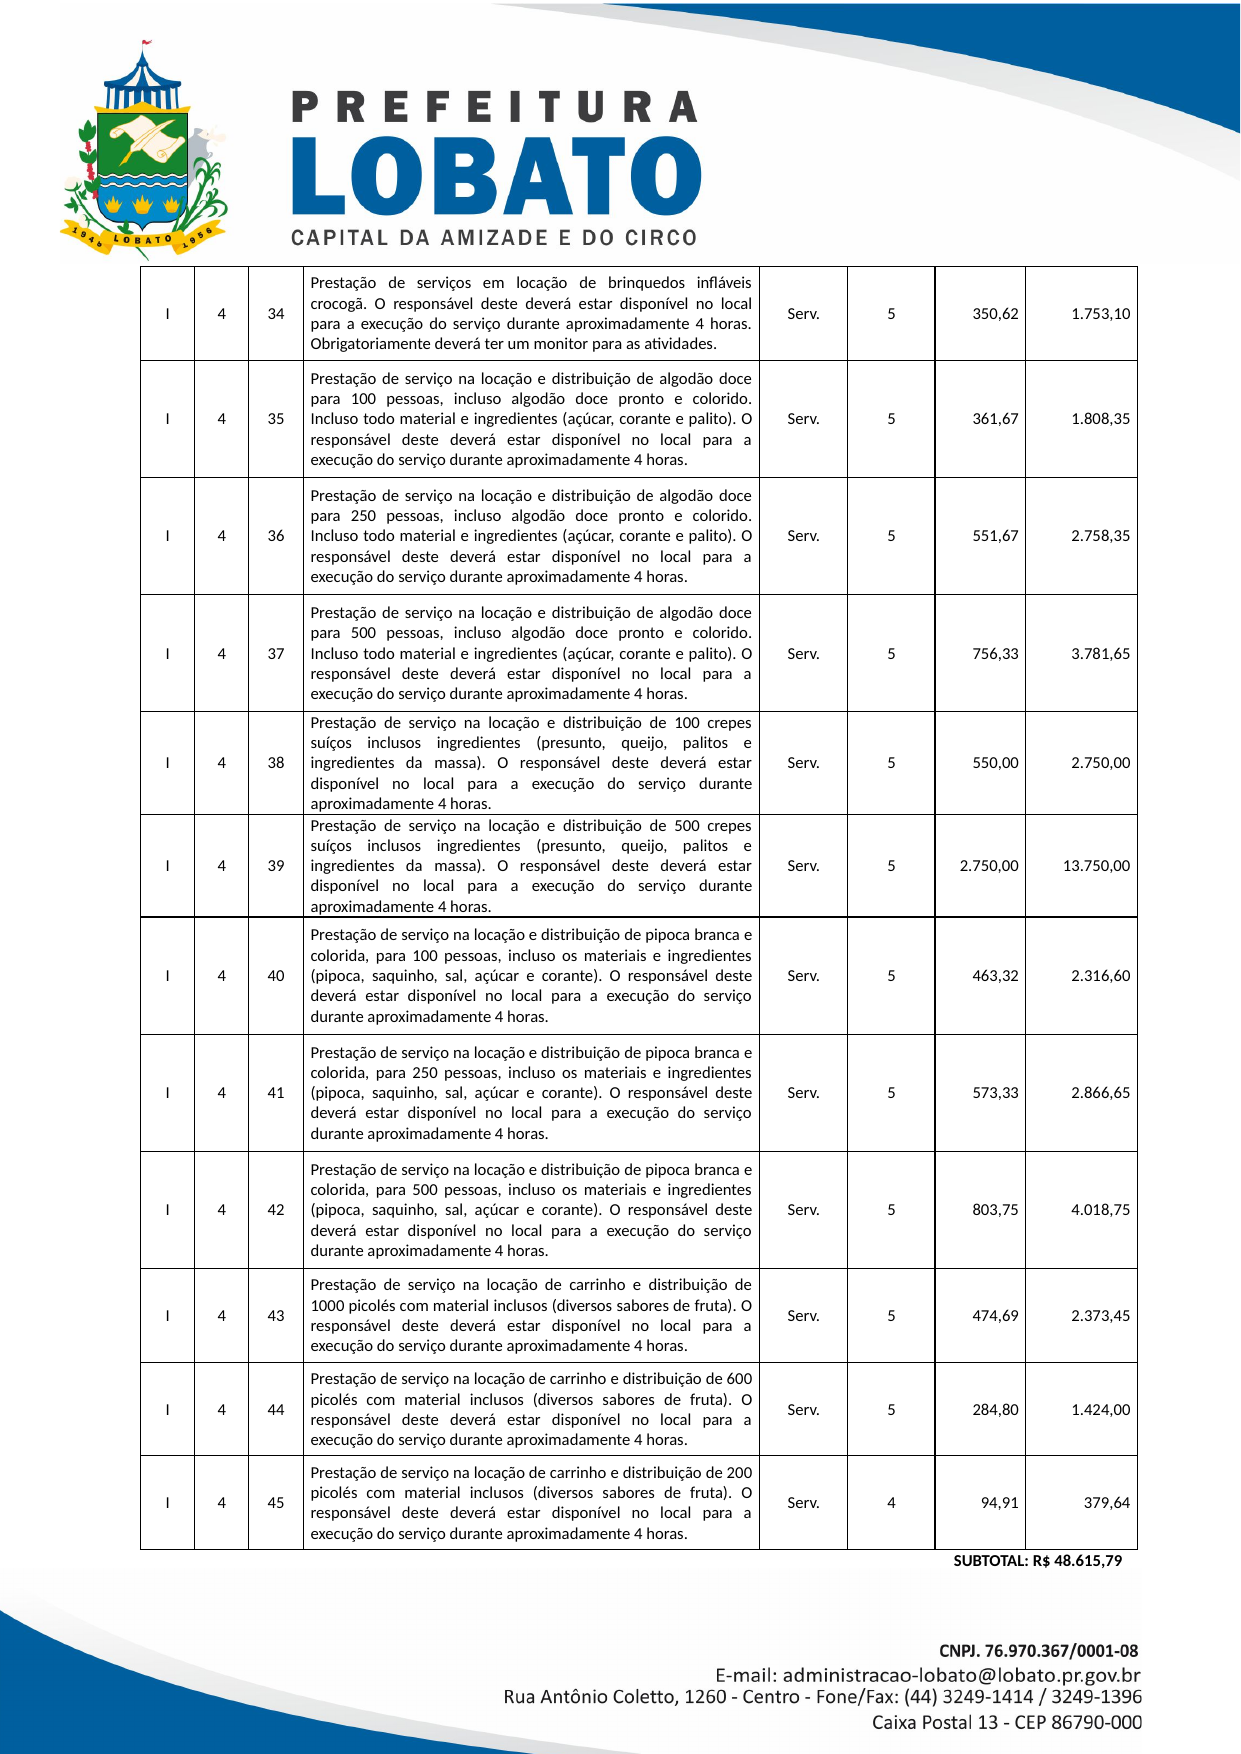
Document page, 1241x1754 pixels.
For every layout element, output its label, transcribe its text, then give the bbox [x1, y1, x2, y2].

table_cell 4 [195, 361, 248, 477]
table_cell 4 [195, 1456, 248, 1549]
table_cell 4 [195, 595, 248, 711]
table_cell 5 [848, 918, 934, 1033]
table_cell 4 [195, 267, 248, 359]
table_cell 4 [195, 712, 248, 814]
table_cell 43 [249, 1269, 303, 1362]
table_cell 5 [848, 595, 934, 711]
table_cell I [141, 361, 194, 477]
table_cell 4 [195, 478, 248, 594]
table_cell I [141, 595, 194, 711]
table_cell Prestação de serviço na locação e distribuição de 100 crepes suíços inclusos ingredientes (presunto, queijo, palitos e ingredientes da massa). O responsável deste deverá estar disponível no local para a execução do serviço durante aproximadamente 4 horas. [304, 712, 759, 814]
table_cell 573,33 [936, 1035, 1025, 1151]
table_cell Prestação de serviço na locação e distribuição de algodão doce para 250 pessoas, incluso algodão doce pronto e colorido. Incluso todo material e ingredientes (açúcar, corante e palito). O responsável deste deverá estar disponível no local para a execução do serviço durante aproximadamente 4 horas. [304, 478, 759, 594]
table_cell Serv. [760, 1363, 847, 1455]
table_cell 1.753,10 [1026, 267, 1137, 359]
table_cell 4 [195, 1152, 248, 1268]
table_cell I [141, 267, 194, 359]
table_cell Prestação de serviço na locação e distribuição de pipoca branca e colorida, para 100 pessoas, incluso os materiais e ingredientes (pipoca, saquinho, sal, açúcar e corante). O responsável deste deverá estar disponível no local para a execução do serviço durante aproximadamente 4 horas. [304, 918, 759, 1033]
table_cell I [141, 1269, 194, 1362]
table_cell Prestação de serviço na locação de carrinho e distribuição de 200 picolés com material inclusos (diversos sabores de fruta). O responsável deste deverá estar disponível no local para a execução do serviço durante aproximadamente 4 horas. [304, 1456, 759, 1549]
table_cell 42 [249, 1152, 303, 1268]
table_cell Prestação de serviço na locação e distribuição de pipoca branca e colorida, para 500 pessoas, incluso os materiais e ingredientes (pipoca, saquinho, sal, açúcar e corante). O responsável deste deverá estar disponível no local para a execução do serviço durante aproximadamente 4 horas. [304, 1152, 759, 1268]
picture [0, 1568, 1142, 1754]
picture [59, 3, 1241, 264]
table_cell 5 [848, 1035, 934, 1151]
table_cell 350,62 [936, 267, 1025, 359]
table_cell Prestação de serviço na locação e distribuição de pipoca branca e colorida, para 250 pessoas, incluso os materiais e ingredientes (pipoca, saquinho, sal, açúcar e corante). O responsável deste deverá estar disponível no local para a execução do serviço durante aproximadamente 4 horas. [304, 1035, 759, 1151]
table_cell 39 [249, 815, 303, 916]
table_cell Serv. [760, 1456, 847, 1549]
table_cell 4 [195, 1363, 248, 1455]
table_cell 5 [848, 478, 934, 594]
table_cell 5 [848, 1363, 934, 1455]
table_cell Prestação de serviço na locação de carrinho e distribuição de 1000 picolés com material inclusos (diversos sabores de fruta). O responsável deste deverá estar disponível no local para a execução do serviço durante aproximadamente 4 horas. [304, 1269, 759, 1362]
table_cell Serv. [760, 815, 847, 916]
table_cell 474,69 [936, 1269, 1025, 1362]
table_cell 35 [249, 361, 303, 477]
table_cell 1.808,35 [1026, 361, 1137, 477]
table_cell 4 [848, 1456, 934, 1549]
text SUBTOTAL: R$ 48.615,79 [148, 1550, 1122, 1571]
table_cell 4 [195, 1035, 248, 1151]
table_cell 94,91 [936, 1456, 1025, 1549]
table_cell 38 [249, 712, 303, 814]
table_cell 5 [848, 1269, 934, 1362]
table_cell Serv. [760, 361, 847, 477]
table_cell 2.750,00 [1026, 712, 1137, 814]
table_cell 34 [249, 267, 303, 359]
table_cell 4.018,75 [1026, 1152, 1137, 1268]
table_cell Serv. [760, 1152, 847, 1268]
table_cell I [141, 1152, 194, 1268]
table_cell 37 [249, 595, 303, 711]
table_cell Serv. [760, 918, 847, 1033]
table_cell 4 [195, 1269, 248, 1362]
table_cell I [141, 1456, 194, 1549]
table_cell 2.866,65 [1026, 1035, 1137, 1151]
table_cell I [141, 1363, 194, 1455]
table_cell 379,64 [1026, 1456, 1137, 1549]
table_cell 41 [249, 1035, 303, 1151]
table_cell 361,67 [936, 361, 1025, 477]
table_cell I [141, 918, 194, 1033]
table_cell 13.750,00 [1026, 815, 1137, 916]
table_cell 2.750,00 [936, 815, 1025, 916]
table_cell 284,80 [936, 1363, 1025, 1455]
table_cell I [141, 815, 194, 916]
table_cell Prestação de serviços em locação de brinquedos infláveis crocogã. O responsável deste deverá estar disponível no local para a execução do serviço durante aproximadamente 4 horas. Obrigatoriamente deverá ter um monitor para as atividades. [304, 267, 759, 359]
table_cell 5 [848, 361, 934, 477]
table_cell 2.316,60 [1026, 918, 1137, 1033]
table_cell 550,00 [936, 712, 1025, 814]
table_cell Serv. [760, 478, 847, 594]
table_cell 5 [848, 267, 934, 359]
table_cell Serv. [760, 267, 847, 359]
table_cell 756,33 [936, 595, 1025, 711]
table_cell Prestação de serviço na locação e distribuição de algodão doce para 100 pessoas, incluso algodão doce pronto e colorido. Incluso todo material e ingredientes (açúcar, corante e palito). O responsável deste deverá estar disponível no local para a execução do serviço durante aproximadamente 4 horas. [304, 361, 759, 477]
table_cell 2.373,45 [1026, 1269, 1137, 1362]
table_cell Prestação de serviço na locação e distribuição de algodão doce para 500 pessoas, incluso algodão doce pronto e colorido. Incluso todo material e ingredientes (açúcar, corante e palito). O responsável deste deverá estar disponível no local para a execução do serviço durante aproximadamente 4 horas. [304, 595, 759, 711]
table_cell Serv. [760, 712, 847, 814]
table_cell Serv. [760, 1269, 847, 1362]
table_cell I [141, 712, 194, 814]
table_cell 2.758,35 [1026, 478, 1137, 594]
table_cell 463,32 [936, 918, 1025, 1033]
table_cell 803,75 [936, 1152, 1025, 1268]
table_cell Serv. [760, 595, 847, 711]
table_cell Prestação de serviço na locação e distribuição de 500 crepes suíços inclusos ingredientes (presunto, queijo, palitos e ingredientes da massa). O responsável deste deverá estar disponível no local para a execução do serviço durante aproximadamente 4 horas. [304, 815, 759, 916]
table_cell 44 [249, 1363, 303, 1455]
table_cell I [141, 478, 194, 594]
table_cell Serv. [760, 1035, 847, 1151]
table_cell 5 [848, 712, 934, 814]
table_cell Prestação de serviço na locação de carrinho e distribuição de 600 picolés com material inclusos (diversos sabores de fruta). O responsável deste deverá estar disponível no local para a execução do serviço durante aproximadamente 4 horas. [304, 1363, 759, 1455]
table_cell 45 [249, 1456, 303, 1549]
table_cell 40 [249, 918, 303, 1033]
table_cell 5 [848, 815, 934, 916]
table_cell 3.781,65 [1026, 595, 1137, 711]
table_cell 551,67 [936, 478, 1025, 594]
table_cell I [141, 1035, 194, 1151]
table_cell 36 [249, 478, 303, 594]
table_cell 1.424,00 [1026, 1363, 1137, 1455]
table_cell 5 [848, 1152, 934, 1268]
table_cell 4 [195, 918, 248, 1033]
table_cell 4 [195, 815, 248, 916]
